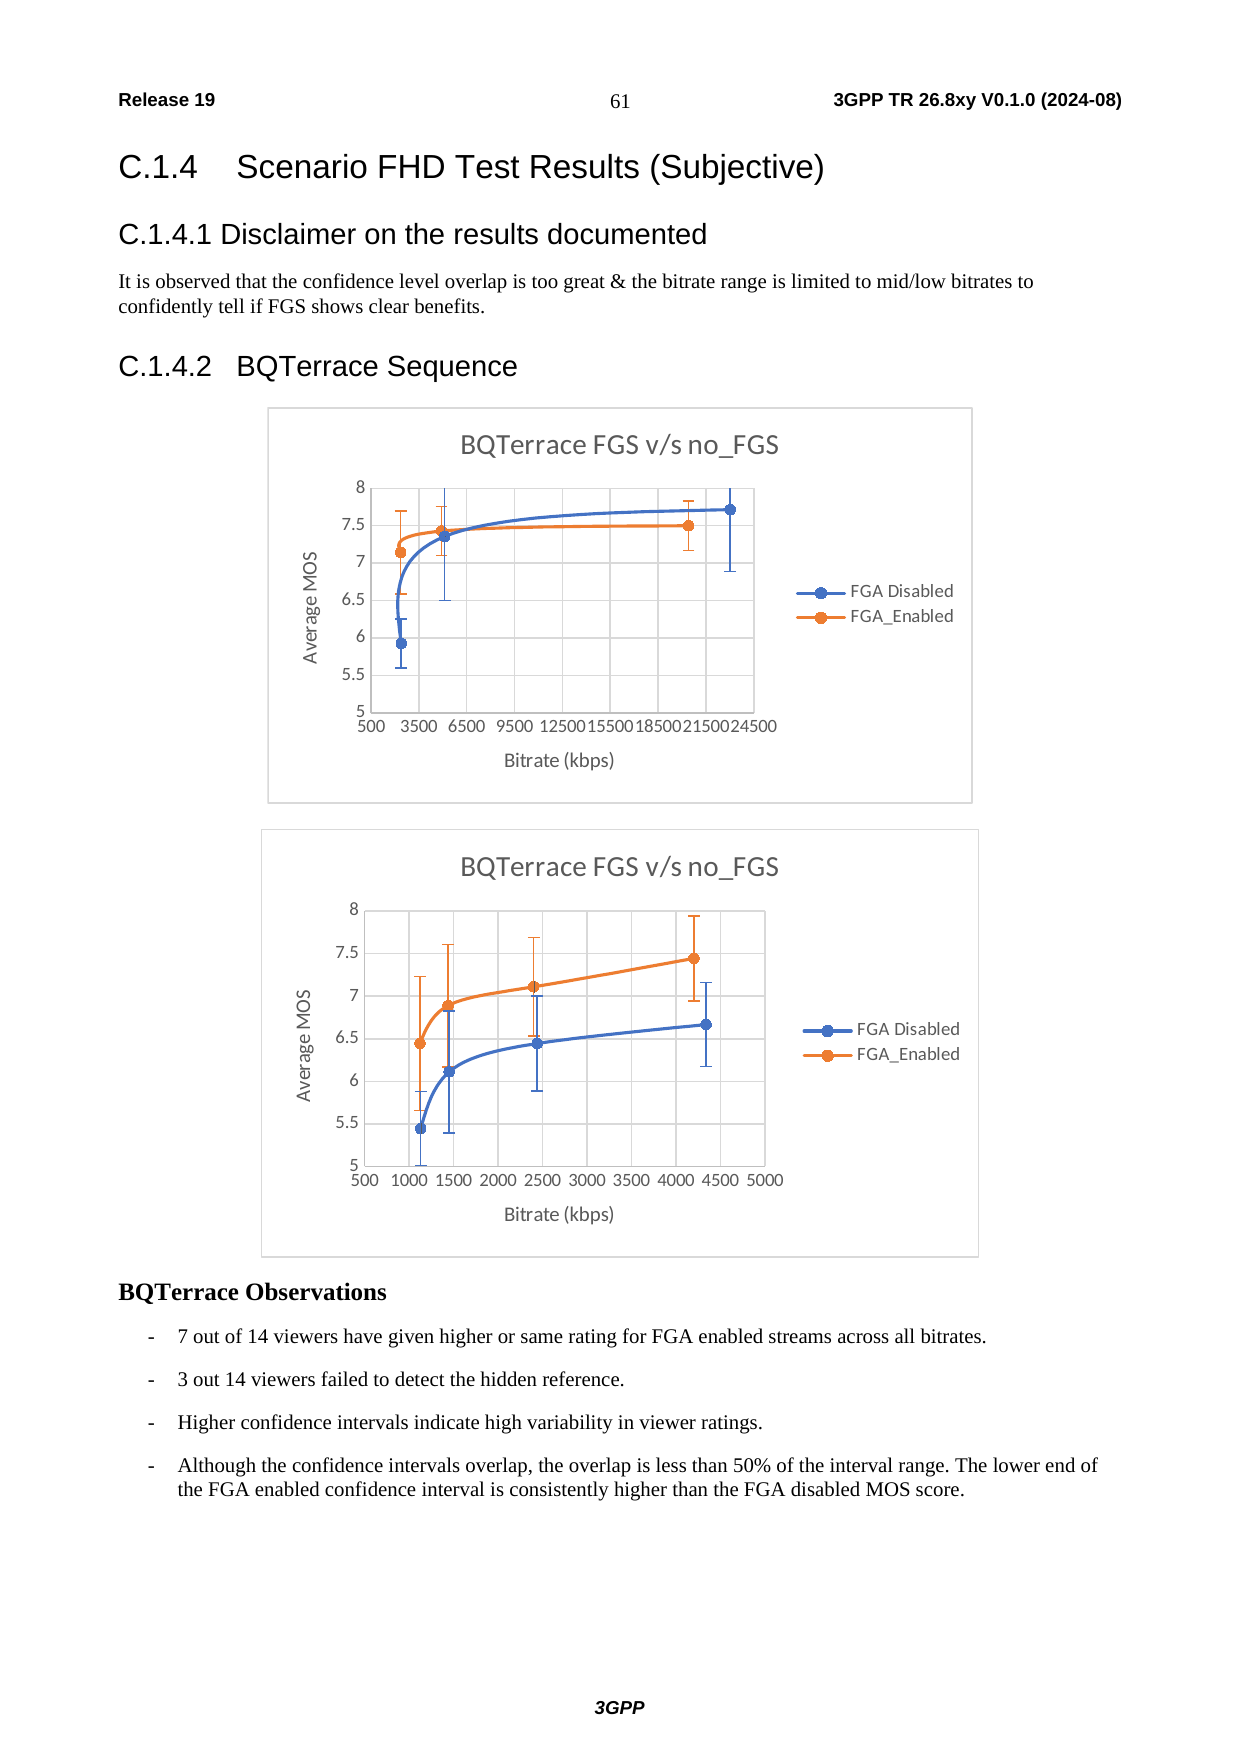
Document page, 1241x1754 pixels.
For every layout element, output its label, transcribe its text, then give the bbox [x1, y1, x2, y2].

text - Although the confidence intervals overlap, the overlap is less than 50% of the interval range. The lower end of the FGA enabled confidence interval is consistently higher than the FGA disabled MOS score. [148, 1453, 1122, 1501]
subtitle C.1.4 Scenario FHD Test Results (Subjective) [118, 147, 1122, 186]
text BQTerrace Observations [118, 1277, 1122, 1306]
subtitle C.1.4.1 Disclaimer on the results documented [118, 217, 1122, 251]
text - 7 out of 14 viewers have given higher or same rating for FGA enabled streams across all bitrates. [148, 1324, 1122, 1348]
text - Higher confidence intervals indicate high variability in viewer ratings. [148, 1410, 1122, 1434]
text - 3 out 14 viewers failed to detect the hidden reference. [148, 1367, 1122, 1391]
text It is observed that the confidence level overlap is too great & the bitrate range is limited to mid/low bitrates to confidently tell if FGS shows clear benefits. [118, 269, 1122, 318]
subtitle C.1.4.2 BQTerrace Sequence [118, 349, 1122, 382]
